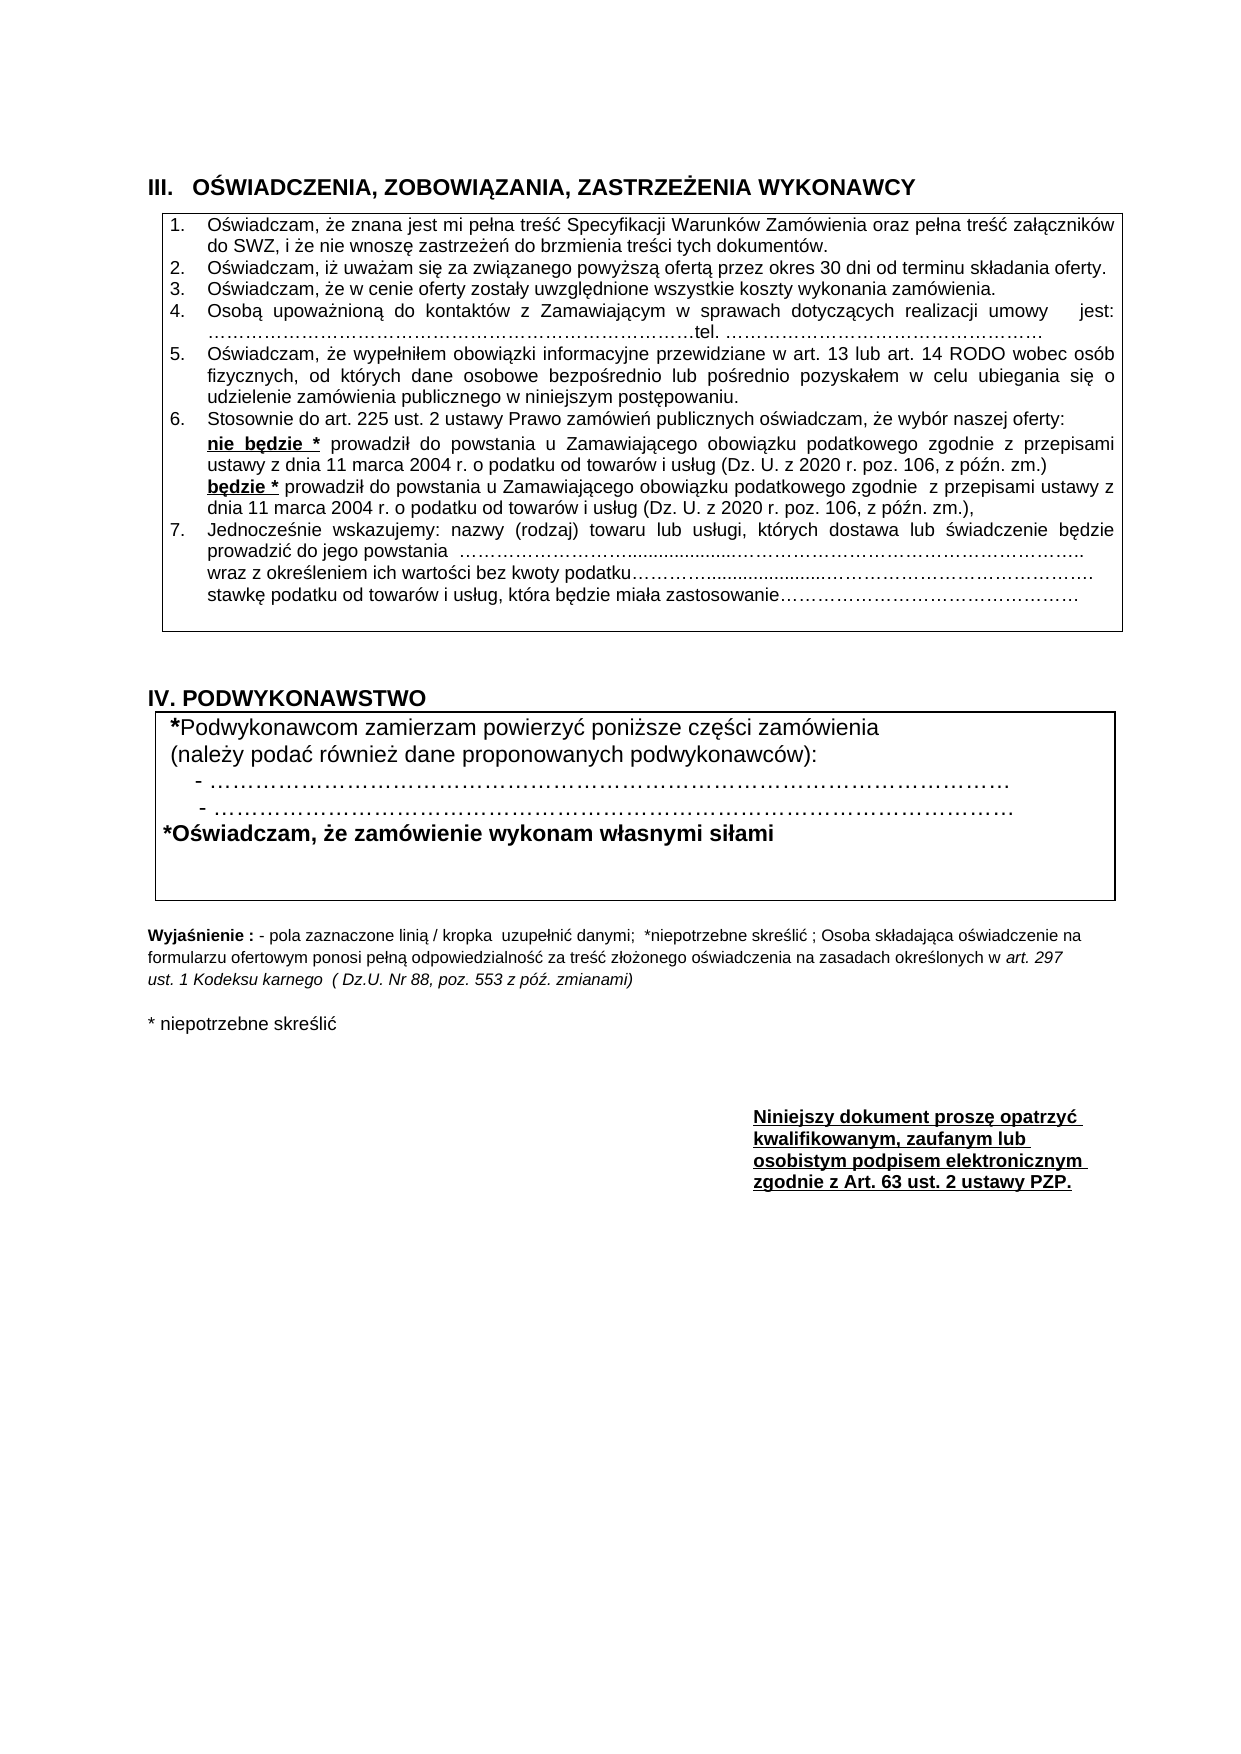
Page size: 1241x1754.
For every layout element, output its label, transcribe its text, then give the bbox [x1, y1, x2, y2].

list OŚWIADCZENIA, ZOBOWIĄZANIA, ZASTRZEŻENIA WYKONAWCY [148, 174, 1092, 200]
text IV. PODWYKONAWSTWO [148, 685, 1092, 711]
table_header *Podwykonawcom zamierzam powierzyć poniższe części zamówienia (należy podać również dane proponowanych podwykonawców): - …………………………………………………………………………………………… - …………………………………………………………………………………………… *Oświadczam, że zamówienie wykonam własnymi siłami [156, 713, 1114, 900]
text * niepotrzebne skreślić [148, 1013, 1092, 1034]
table_header Oświadczam, że znana jest mi pełna treść Specyfikacji Warunków Zamówienia oraz pełna treść załączników do SWZ, i że nie wnoszę zastrzeżeń do brzmienia treści tych dokumentów. Oświadczam, iż uważam się za związanego powyższą ofertą przez okres 30 dni od terminu składania oferty. Oświadczam, że w cenie oferty zostały uwzględnione wszystkie koszty wykonania zamówienia. Osobą upoważnioną do kontaktów z Zamawiającym w sprawach dotyczących realizacji umowy jest:……………………………………………………………………tel. …………………………………………… Oświadczam, że wypełniłem obowiązki informacyjne przewidziane w art. 13 lub art. 14 RODO wobec osób fizycznych, od których dane osobowe bezpośrednio lub pośrednio pozyskałem w celu ubiegania się o udzielenie zamówienia publicznego w niniejszym postępowaniu. Stosownie do art. 225 ust. 2 ustawy Prawo zamówień publicznych oświadczam, że wybór naszej oferty: nie będzie * prowadził do powstania u Zamawiającego obowiązku podatkowego zgodnie z przepisami ustawy z dnia 11 marca 2004 r. o podatku od towarów i usług (Dz. U. z 2020 r. poz. 106, z późn. zm.) będzie * prowadził do powstania u Zamawiającego obowiązku podatkowego zgodnie z przepisami ustawy z dnia 11 marca 2004 r. o podatku od towarów i usług (Dz. U. z 2020 r. poz. 106, z późn. zm.), Jednocześnie wskazujemy: nazwy (rodzaj) towaru lub usługi, których dostawa lub świadczenie będzie prowadzić do jego powstania ……………………….....................……………………………………………….. wraz z określeniem ich wartości bez kwoty podatku………….......................……………………………………. stawkę podatku od towarów i usług, która będzie miała zastosowanie………………………………………… [163, 214, 1122, 631]
text Wyjaśnienie : - pola zaznaczone linią / kropka uzupełnić danymi; *niepotrzebne skreślić ; Osoba składająca oświadczenie na formularzu ofertowym ponosi pełną odpowiedzialność za treść złożonego oświadczenia na zasadach określonych w art. 297 ust. 1 Kodeksu karnego ( Dz.U. Nr 88, poz. 553 z póź. zmianami) [148, 926, 1092, 989]
text Niniejszy dokument proszę opatrzyć kwalifikowanym, zaufanym lub osobistym podpisem elektronicznym zgodnie z Art. 63 ust. 2 ustawy PZP. [753, 1106, 1092, 1193]
